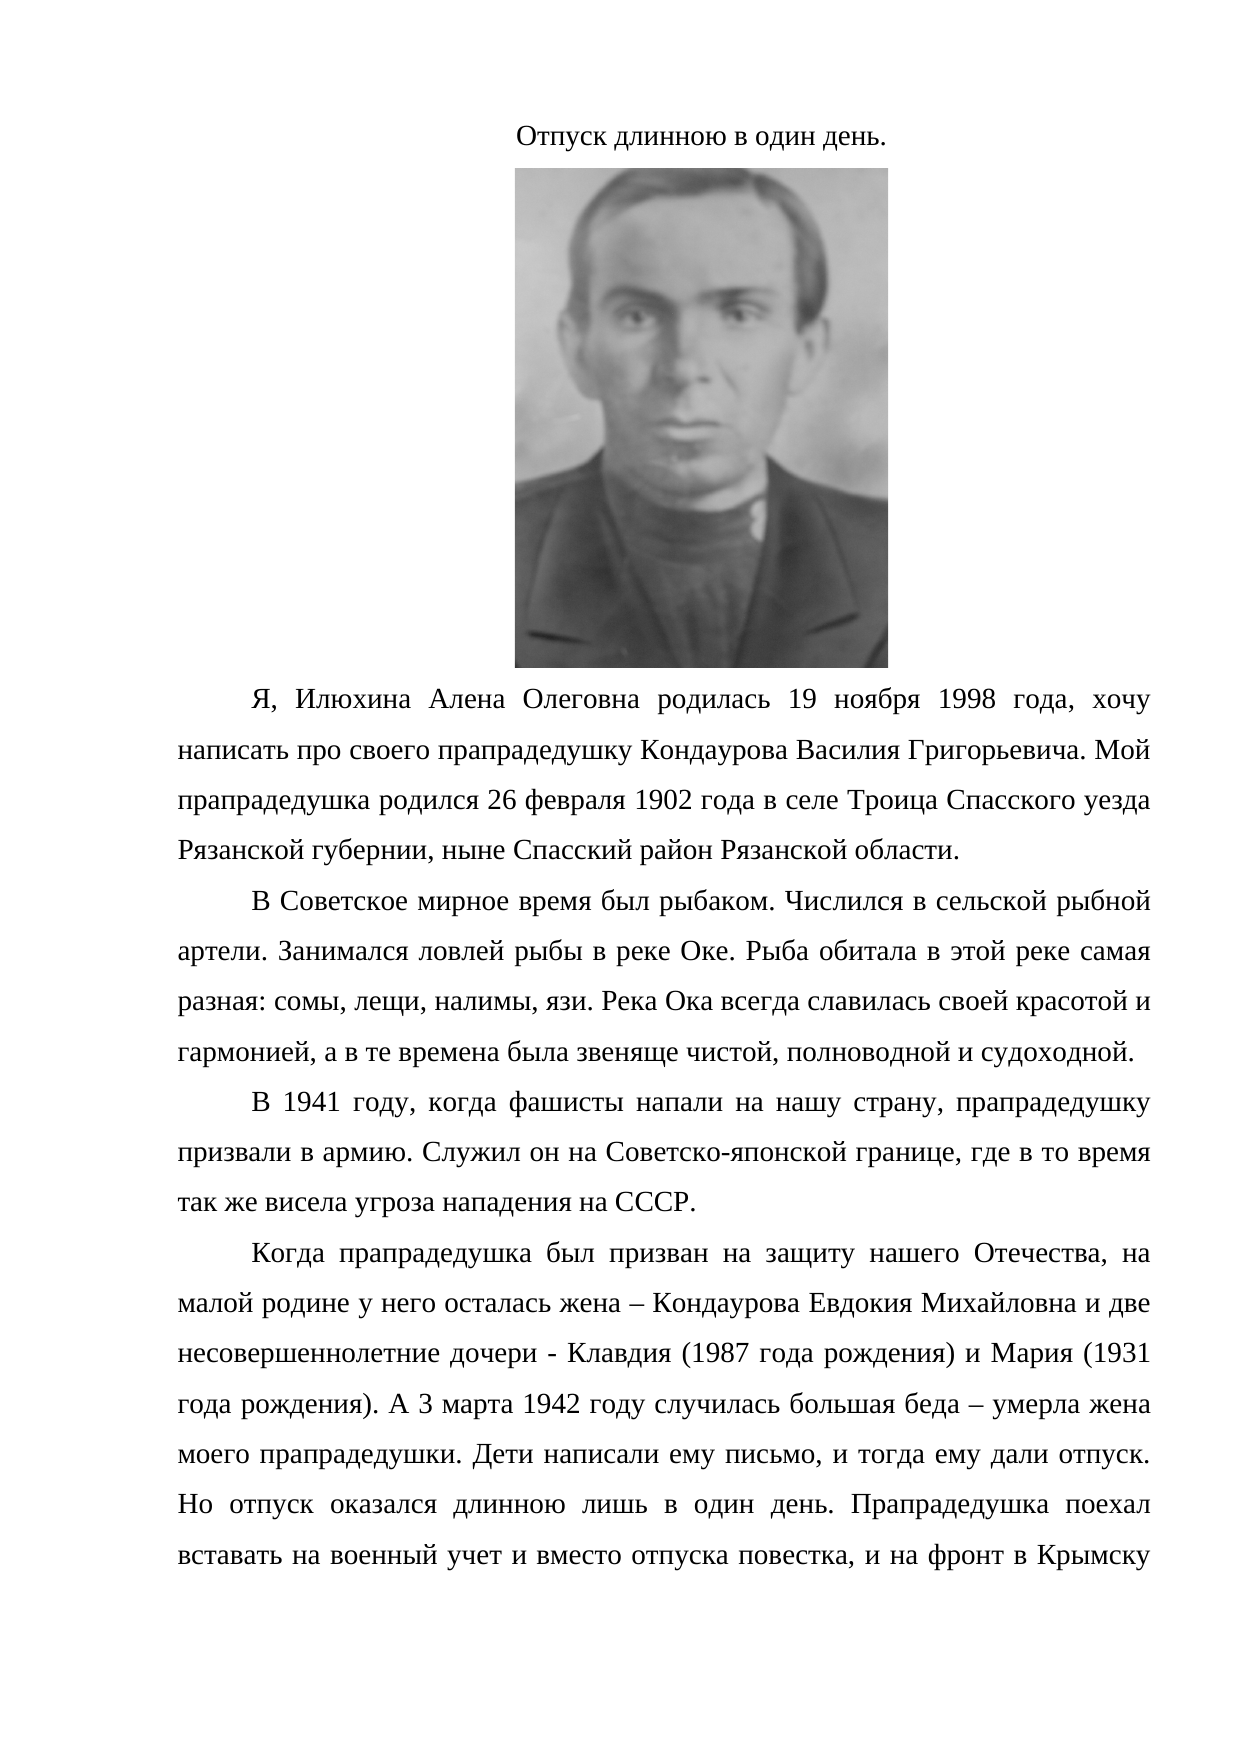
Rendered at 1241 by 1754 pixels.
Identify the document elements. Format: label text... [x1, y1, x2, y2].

text Отпуск длинною в один день. [177, 118, 1152, 152]
text Я, Илюхина Алена Олеговна родилась 19 ноября 1998 года, хочу написать про своего прапрадедушку Кондаурова Василия Григорьевича. Мой прапрадедушка родился 26 февраля 1902 года в селе Троица Спасского уезда Рязанской губернии, ныне Спасский район Рязанской области. [177, 681, 1152, 866]
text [177, 1235, 1152, 1570]
text В 1941 году, когда фашисты напали на нашу страну, прапрадедушку призвали в армию. Служил он на Советско-японской границе, где в то время так же висела угроза нападения на СССР. [177, 1084, 1152, 1218]
text В Советское мирное время был рыбаком. Числился в сельской рыбной артели. Занимался ловлей рыбы в реке Оке. Рыба обитала в этой реке самая разная: сомы, лещи, налимы, язи. Река Ока всегда славилась своей красотой и гармонией, а в те времена была звеняще чистой, полноводной и судоходной. [177, 883, 1152, 1067]
picture [514, 168, 889, 668]
